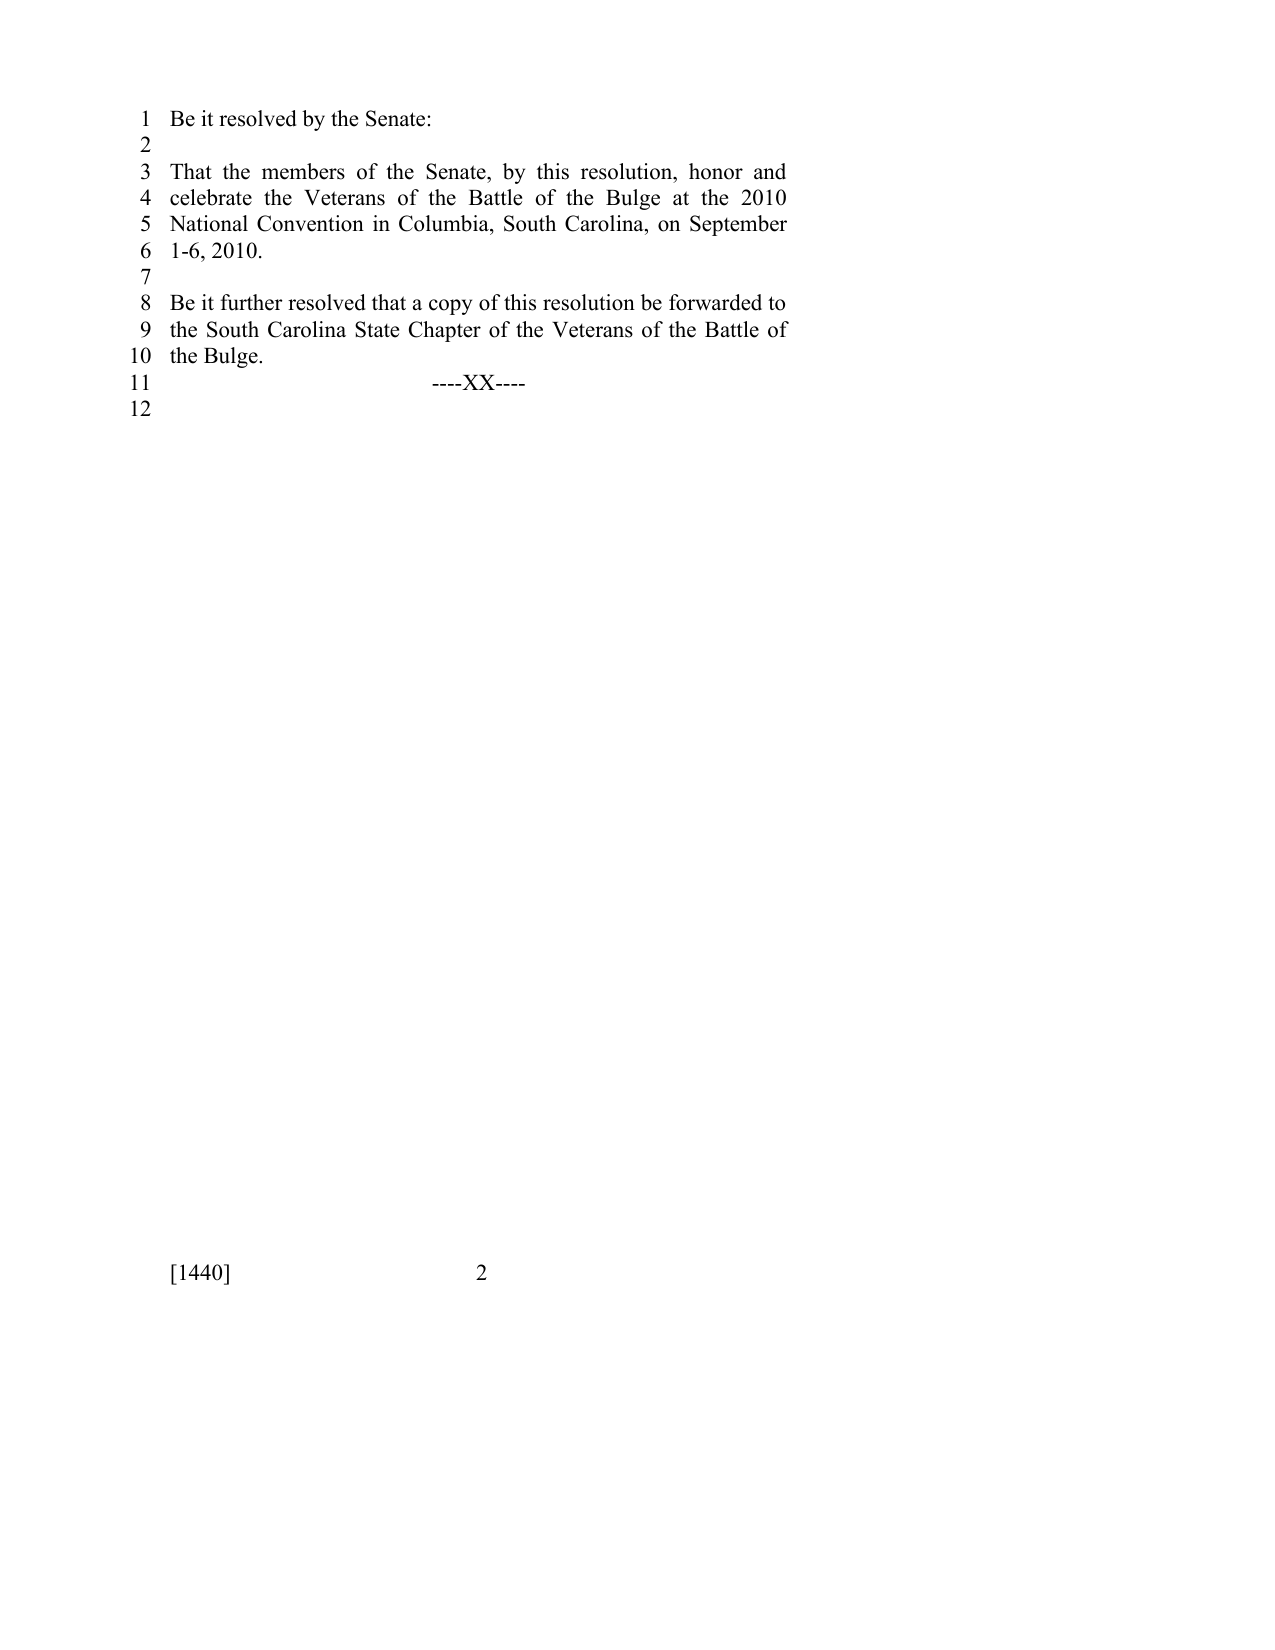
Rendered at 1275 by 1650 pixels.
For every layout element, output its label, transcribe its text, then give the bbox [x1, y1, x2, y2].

text Be it resolved by the Senate: [169, 105, 787, 131]
text ----XX---- [169, 368, 787, 395]
text That the members of the Senate, by this resolution, honor and celebrate the Veterans of the Battle of the Bulge at the 2010 National Convention in Columbia, South Carolina, on September 1-6, 2010. [169, 158, 787, 263]
text Be it further resolved that a copy of this resolution be forwarded to the South Carolina State Chapter of the Veterans of the Battle of the Bulge. [169, 289, 787, 368]
